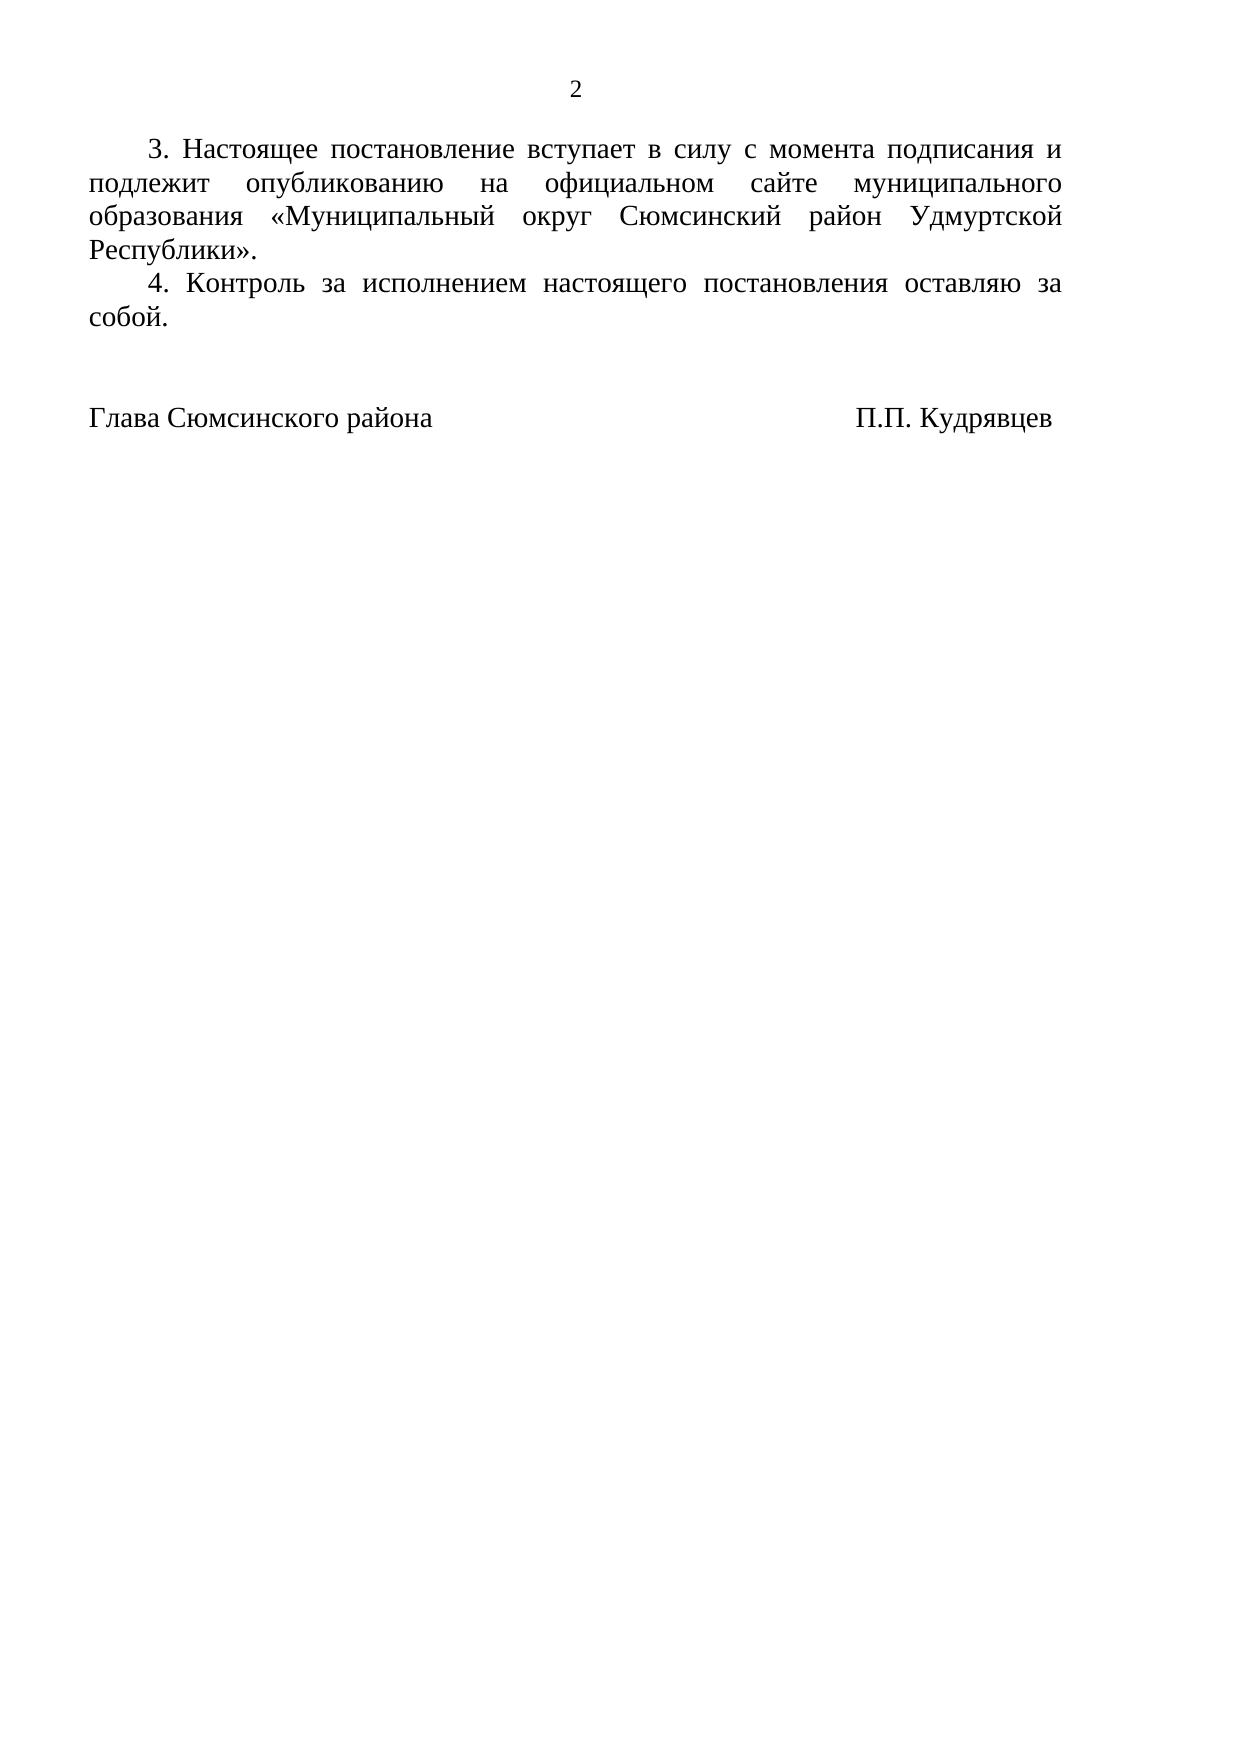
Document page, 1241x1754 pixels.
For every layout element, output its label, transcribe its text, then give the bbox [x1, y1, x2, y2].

text 4. Контроль за исполнением настоящего постановления оставляю за собой. [89, 266, 1063, 333]
text Глава Сюмсинского района П.П. Кудрявцев [89, 400, 1063, 433]
text 3. Настоящее постановление вступает в силу с момента подписания и подлежит опубликованию на официальном сайте муниципального образования «Муниципальный округ Сюмсинский район Удмуртской Республики». [89, 131, 1063, 266]
